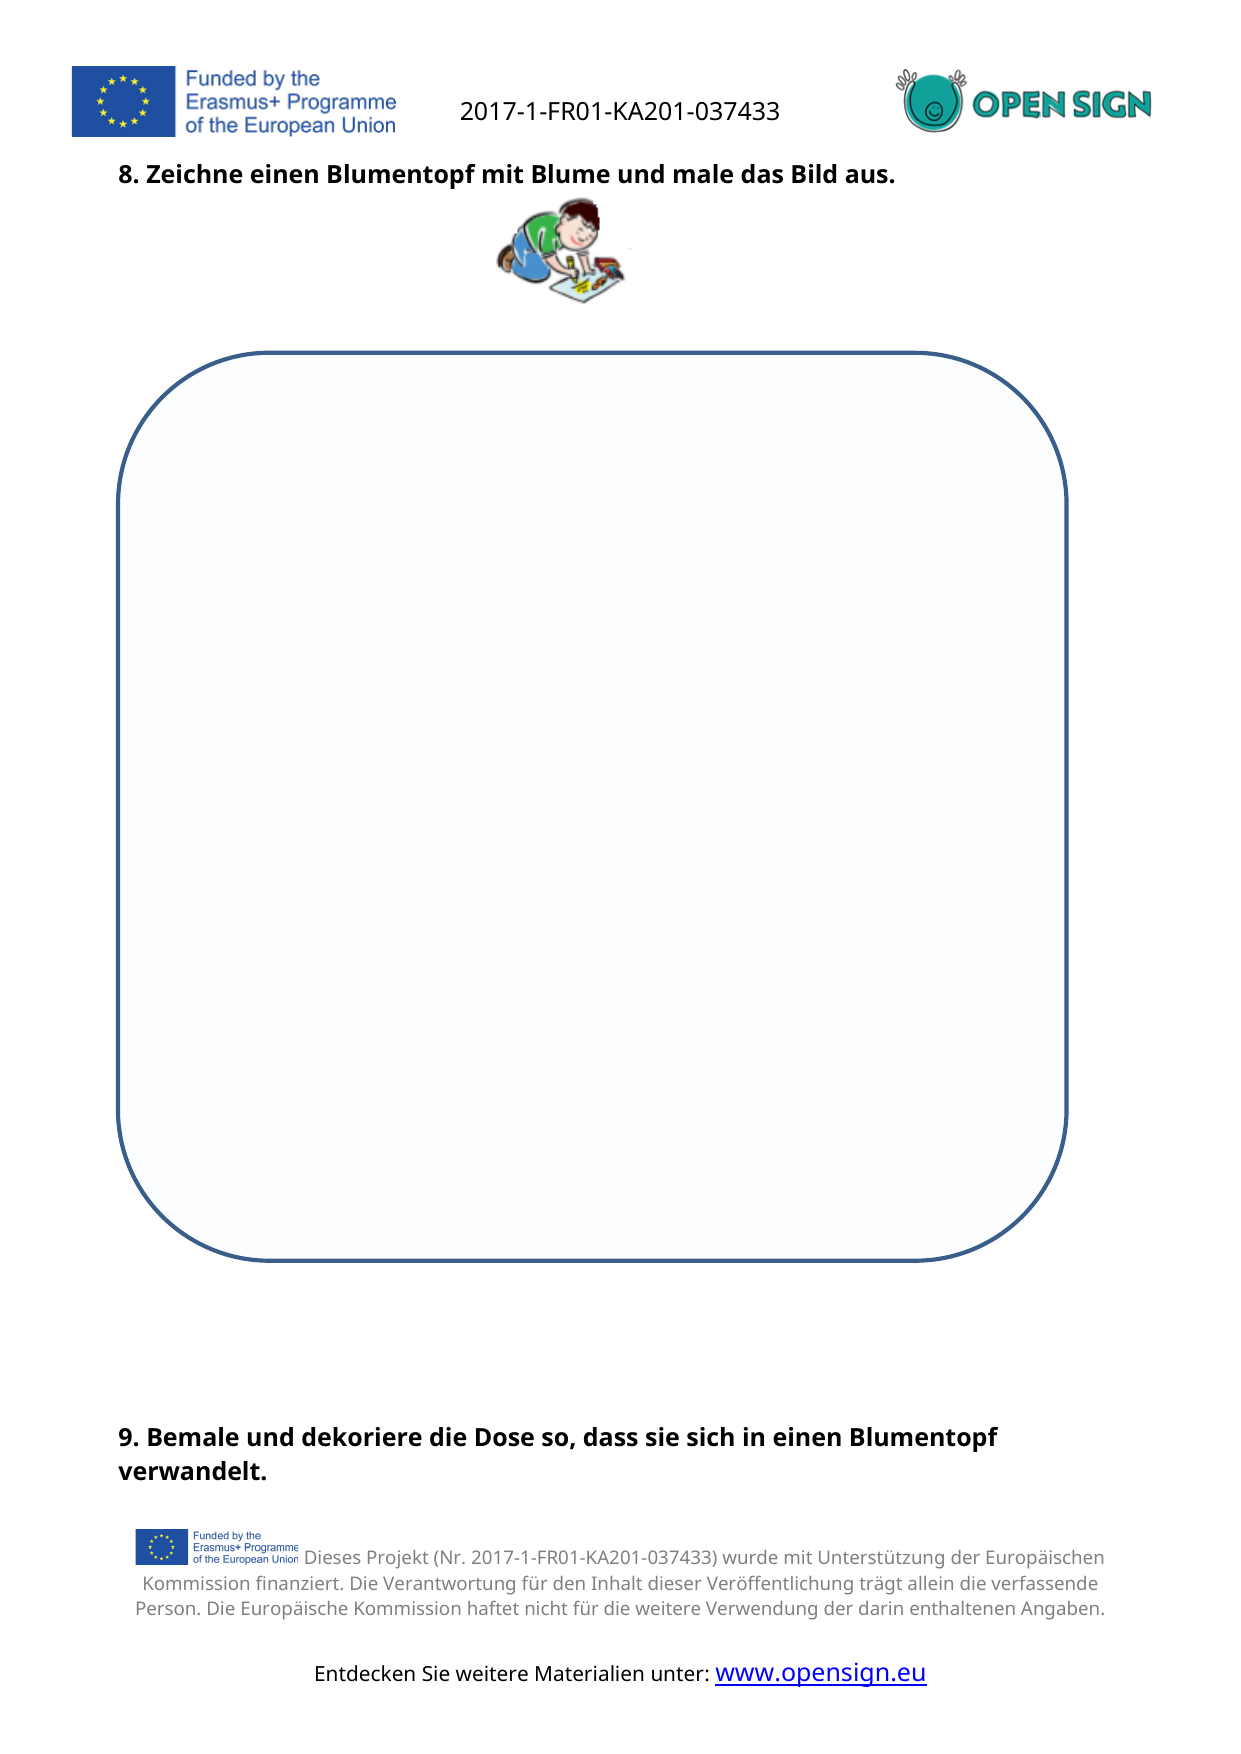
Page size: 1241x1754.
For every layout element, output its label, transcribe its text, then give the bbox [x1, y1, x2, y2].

picture [71, 66, 396, 137]
text 8. Zeichne einen Blumentopf mit Blume und male das Bild aus. [118, 157, 1122, 317]
picture [882, 59, 1180, 147]
text 9. Bemale und dekoriere die Dose so, dass sie sich in einen Blumentopf verwandelt. [118, 1420, 1122, 1488]
picture [135, 1529, 299, 1565]
picture [486, 190, 633, 310]
